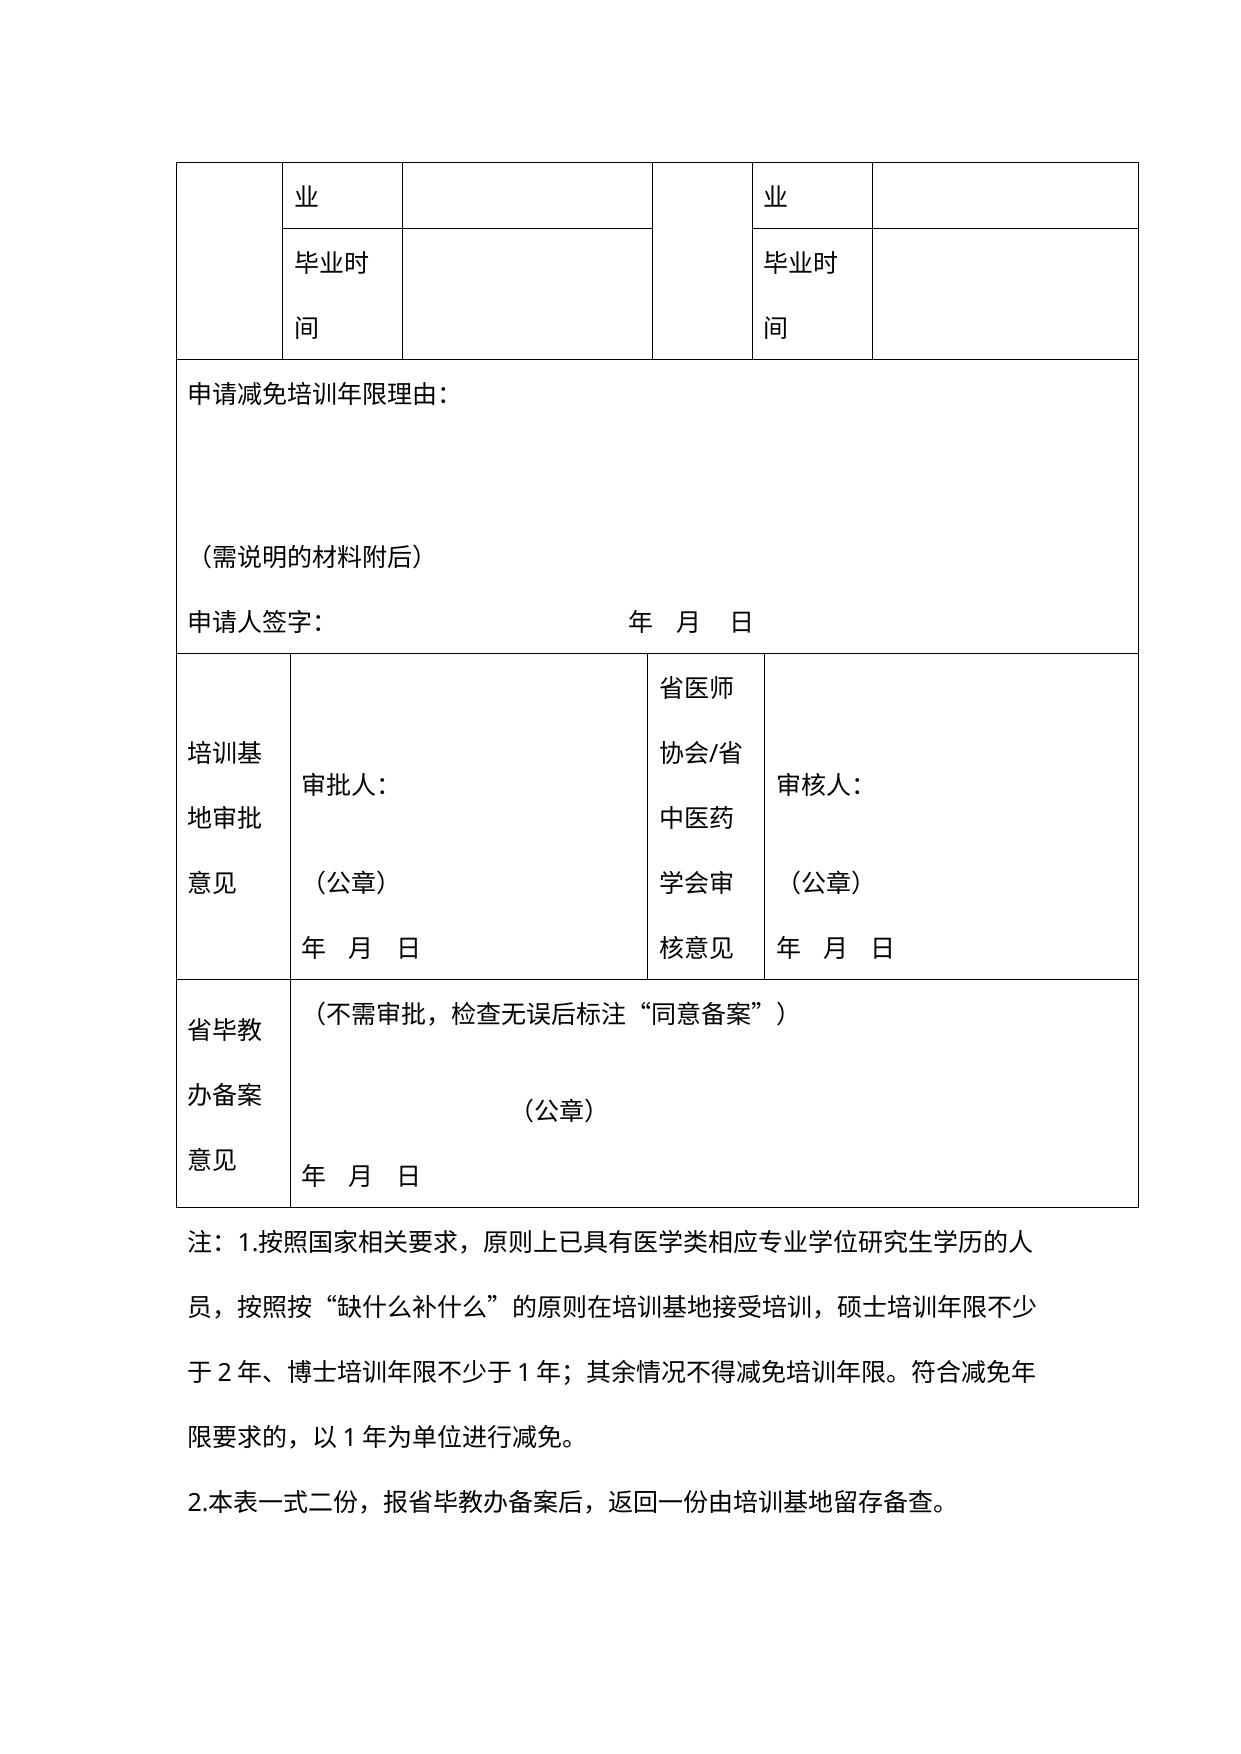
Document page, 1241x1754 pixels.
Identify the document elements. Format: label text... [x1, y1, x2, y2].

table_cell 博士 [653, 163, 752, 359]
table_cell 培训基 地审批 意见 [177, 654, 290, 979]
table_cell 毕业时间 [283, 229, 402, 359]
text 注：1.按照国家相关要求，原则上已具有医学类相应专业学位研究生学历的人员，按照按“缺什么补什么”的原则在培训基地接受培训，硕士培训年限不少于2年、博士培训年限不少于1年；其余情况不得减免培训年限。符合减免年限要求的，以1年为单位进行减免。 [187, 1208, 1053, 1468]
table_cell 毕业时间 [753, 229, 872, 359]
table_cell 硕士 [177, 163, 282, 359]
table_cell 审批人： （公章） 年 月 日 [291, 654, 647, 979]
text 2.本表一式二份，报省毕教办备案后，返回一份由培训基地留存备查。 [187, 1468, 1053, 1533]
table_cell 省医师协会/省中医药学会审核意见 [648, 654, 764, 979]
table_cell 申请减免培训年限理由： （需说明的材料附后） 申请人签字： 年 月 日 [177, 360, 1138, 653]
table_cell [873, 163, 1138, 228]
table_cell 毕业专业 [283, 163, 402, 228]
table_cell （不需审批，检查无误后标注“同意备案”） （公章） 年 月 日 [291, 980, 1138, 1207]
table_cell [403, 163, 652, 228]
table_cell 省毕教办备案意见 [177, 980, 290, 1207]
table_cell [873, 229, 1138, 359]
table_cell [403, 229, 652, 359]
table_cell 毕业专业 [753, 163, 872, 228]
table_cell 审核人： （公章） 年 月 日 [765, 654, 1138, 979]
